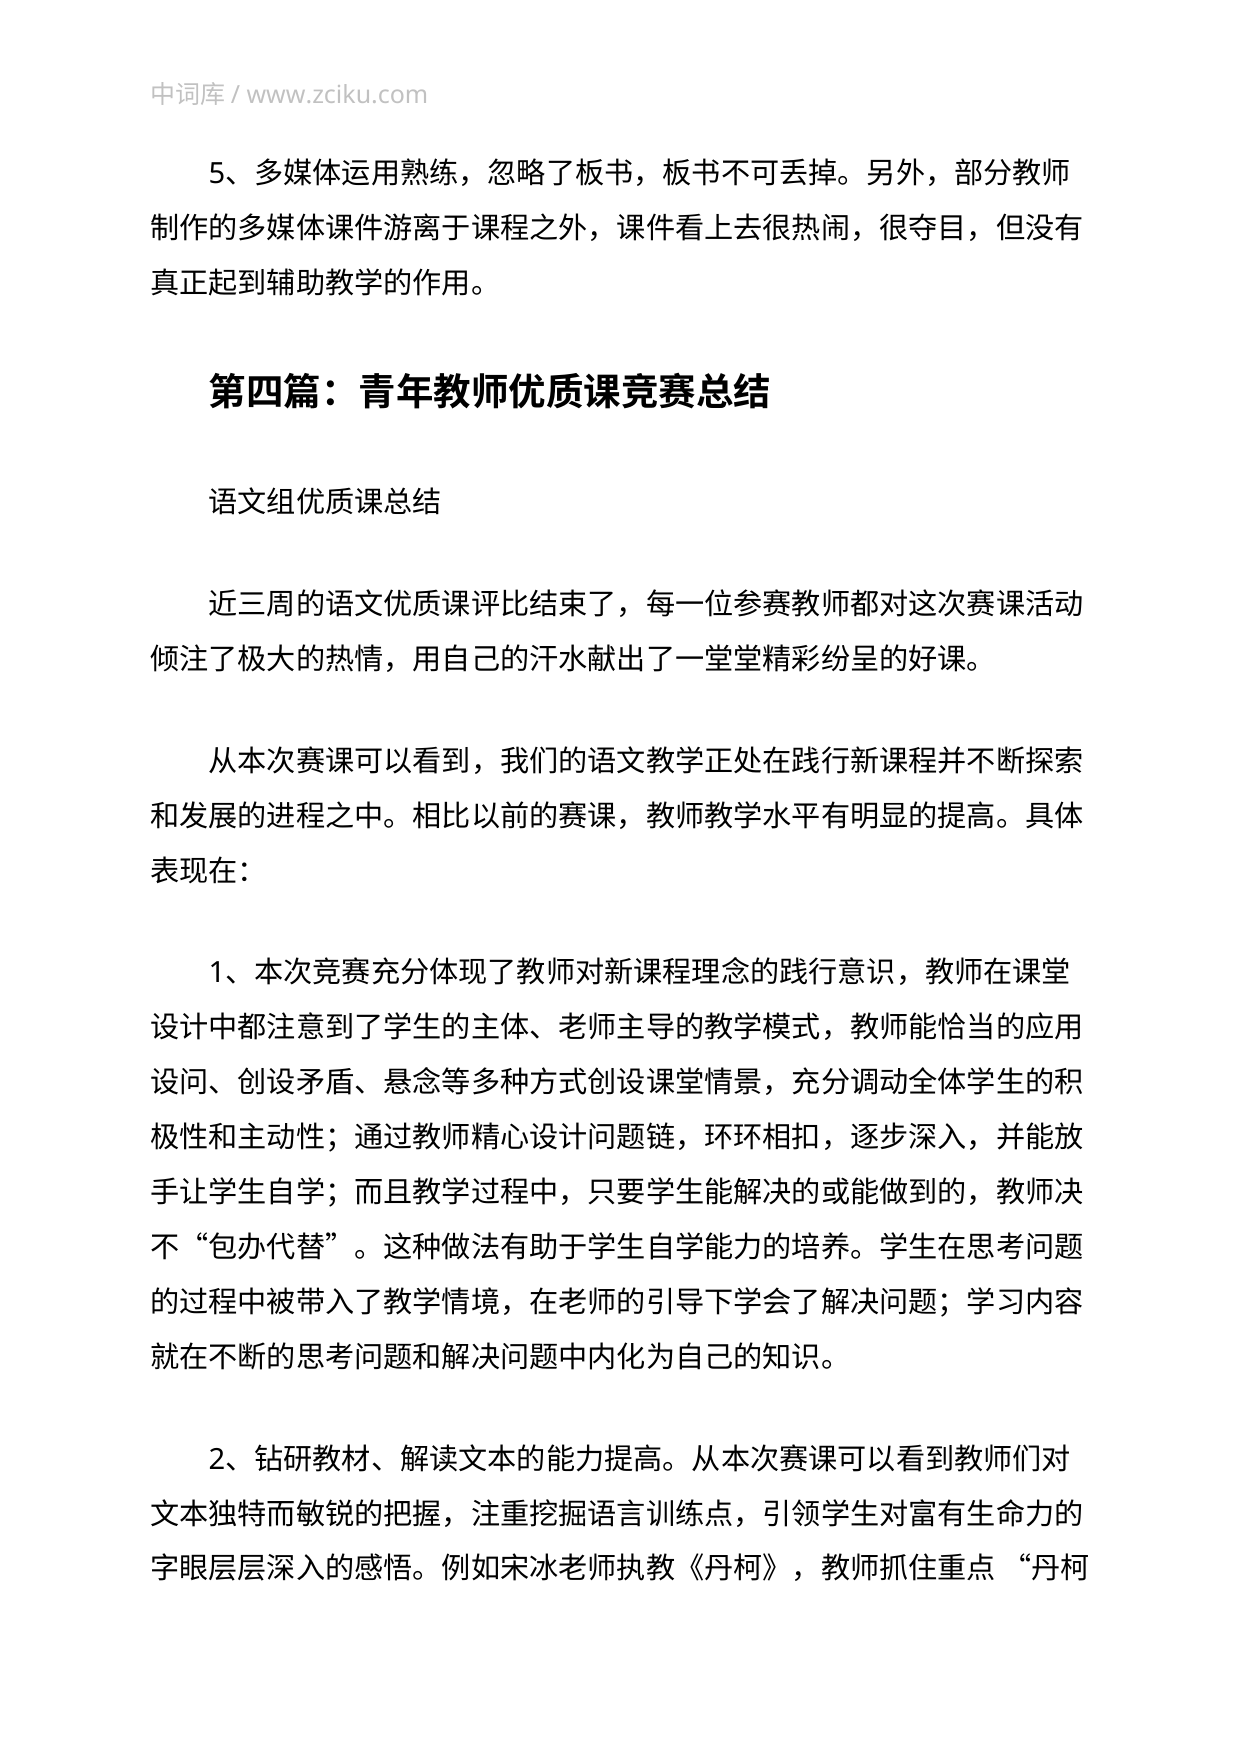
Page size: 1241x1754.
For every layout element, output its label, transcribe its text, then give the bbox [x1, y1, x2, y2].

text 从本次赛课可以看到，我们的语文教学正处在践行新课程并不断探索和发展的进程之中。相比以前的赛课，教师教学水平有明显的提高。具体表现在： [150, 737, 1090, 889]
text 5、多媒体运用熟练，忽略了板书，板书不可丢掉。另外，部分教师制作的多媒体课件游离于课程之外，课件看上去很热闹，很夺目，但没有真正起到辅助教学的作用。 [150, 150, 1090, 302]
text 1、本次竞赛充分体现了教师对新课程理念的践行意识，教师在课堂设计中都注意到了学生的主体、老师主导的教学模式，教师能恰当的应用设问、创设矛盾、悬念等多种方式创设课堂情景，充分调动全体学生的积极性和主动性；通过教师精心设计问题链，环环相扣，逐步深入，并能放手让学生自学；而且教学过程中，只要学生能解决的或能做到的，教师决不“包办代替”。这种做法有助于学生自学能力的培养。学生在思考问题的过程中被带入了教学情境，在老师的引导下学会了解决问题；学习内容就在不断的思考问题和解决问题中内化为自己的知识。 [150, 949, 1090, 1376]
text 语文组优质课总结 [150, 479, 1090, 521]
text 第四篇：青年教师优质课竞赛总结 [150, 362, 1090, 416]
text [150, 1435, 1090, 1587]
text 近三周的语文优质课评比结束了，每一位参赛教师都对这次赛课活动倾注了极大的热情，用自己的汗水献出了一堂堂精彩纷呈的好课。 [150, 581, 1090, 678]
